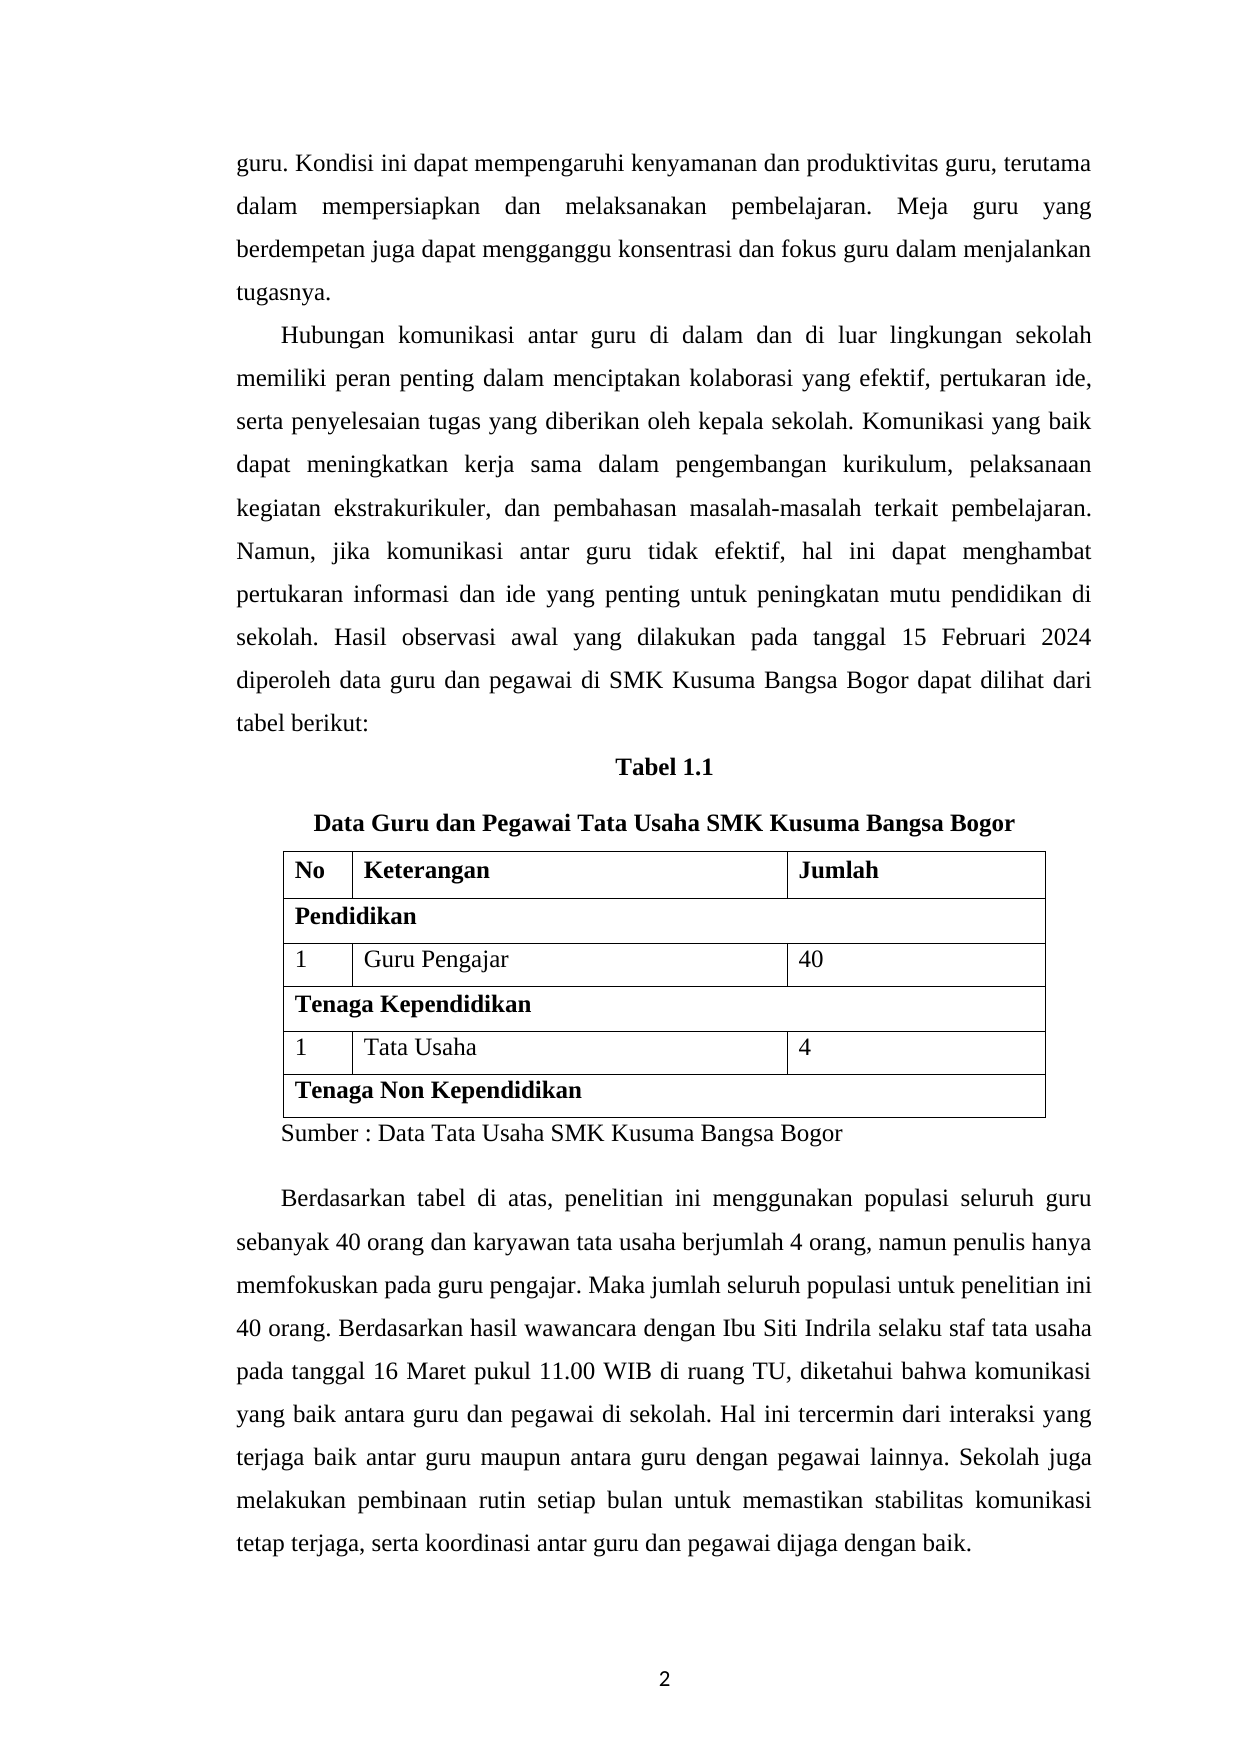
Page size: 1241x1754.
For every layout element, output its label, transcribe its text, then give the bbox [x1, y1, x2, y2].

table_cell 40 [788, 944, 1045, 986]
table_cell 1 [284, 944, 352, 986]
table_cell 4 [788, 1032, 1045, 1074]
table_cell Tenaga Kependidikan [284, 987, 1045, 1031]
table_cell Pendidikan [284, 899, 1045, 943]
table_header No [284, 852, 352, 897]
text Hubungan komunikasi antar guru di dalam dan di luar lingkungan sekolah memiliki peran penting dalam menciptakan kolaborasi yang efektif, pertukaran ide, serta penyelesaian tugas yang diberikan oleh kepala sekolah. Komunikasi yang baik dapat meningkatkan kerja sama dalam pengembangan kurikulum, pelaksanaan kegiatan ekstrakurikuler, dan pembahasan masalah-masalah terkait pembelajaran. Namun, jika komunikasi antar guru tidak efektif, hal ini dapat menghambat pertukaran informasi dan ide yang penting untuk peningkatan mutu pendidikan di sekolah. Hasil observasi awal yang dilakukan pada tanggal 15 Februari 2024 diperoleh data guru dan pegawai di SMK Kusuma Bangsa Bogor dapat dilihat dari tabel berikut: [236, 320, 1092, 737]
table_cell Tata Usaha [353, 1032, 787, 1074]
table_header Jumlah [788, 852, 1045, 897]
text Berdasarkan tabel di atas, penelitian ini menggunakan populasi seluruh guru sebanyak 40 orang dan karyawan tata usaha berjumlah 4 orang, namun penulis hanya memfokuskan pada guru pengajar. Maka jumlah seluruh populasi untuk penelitian ini 40 orang. Berdasarkan hasil wawancara dengan Ibu Siti Indrila selaku staf tata usaha pada tanggal 16 Maret pukul 11.00 WIB di ruang TU, diketahui bahwa komunikasi yang baik antara guru dan pegawai di sekolah. Hal ini tercermin dari interaksi yang terjaga baik antar guru maupun antara guru dengan pegawai lainnya. Sekolah juga melakukan pembinaan rutin setiap bulan untuk memastikan stabilitas komunikasi tetap terjaga, serta koordinasi antar guru dan pegawai dijaga dengan baik. [236, 1183, 1092, 1557]
table_header Keterangan [353, 852, 787, 897]
subtitle Tabel 1.1 [236, 752, 1092, 781]
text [236, 148, 1092, 306]
text Sumber : Data Tata Usaha SMK Kusuma Bangsa Bogor [251, 1118, 1092, 1147]
table_cell Tenaga Non Kependidikan [284, 1075, 1045, 1117]
table_cell Guru Pengajar [353, 944, 787, 986]
text Data Guru dan Pegawai Tata Usaha SMK Kusuma Bangsa Bogor [236, 808, 1092, 836]
table_cell 1 [284, 1032, 352, 1074]
